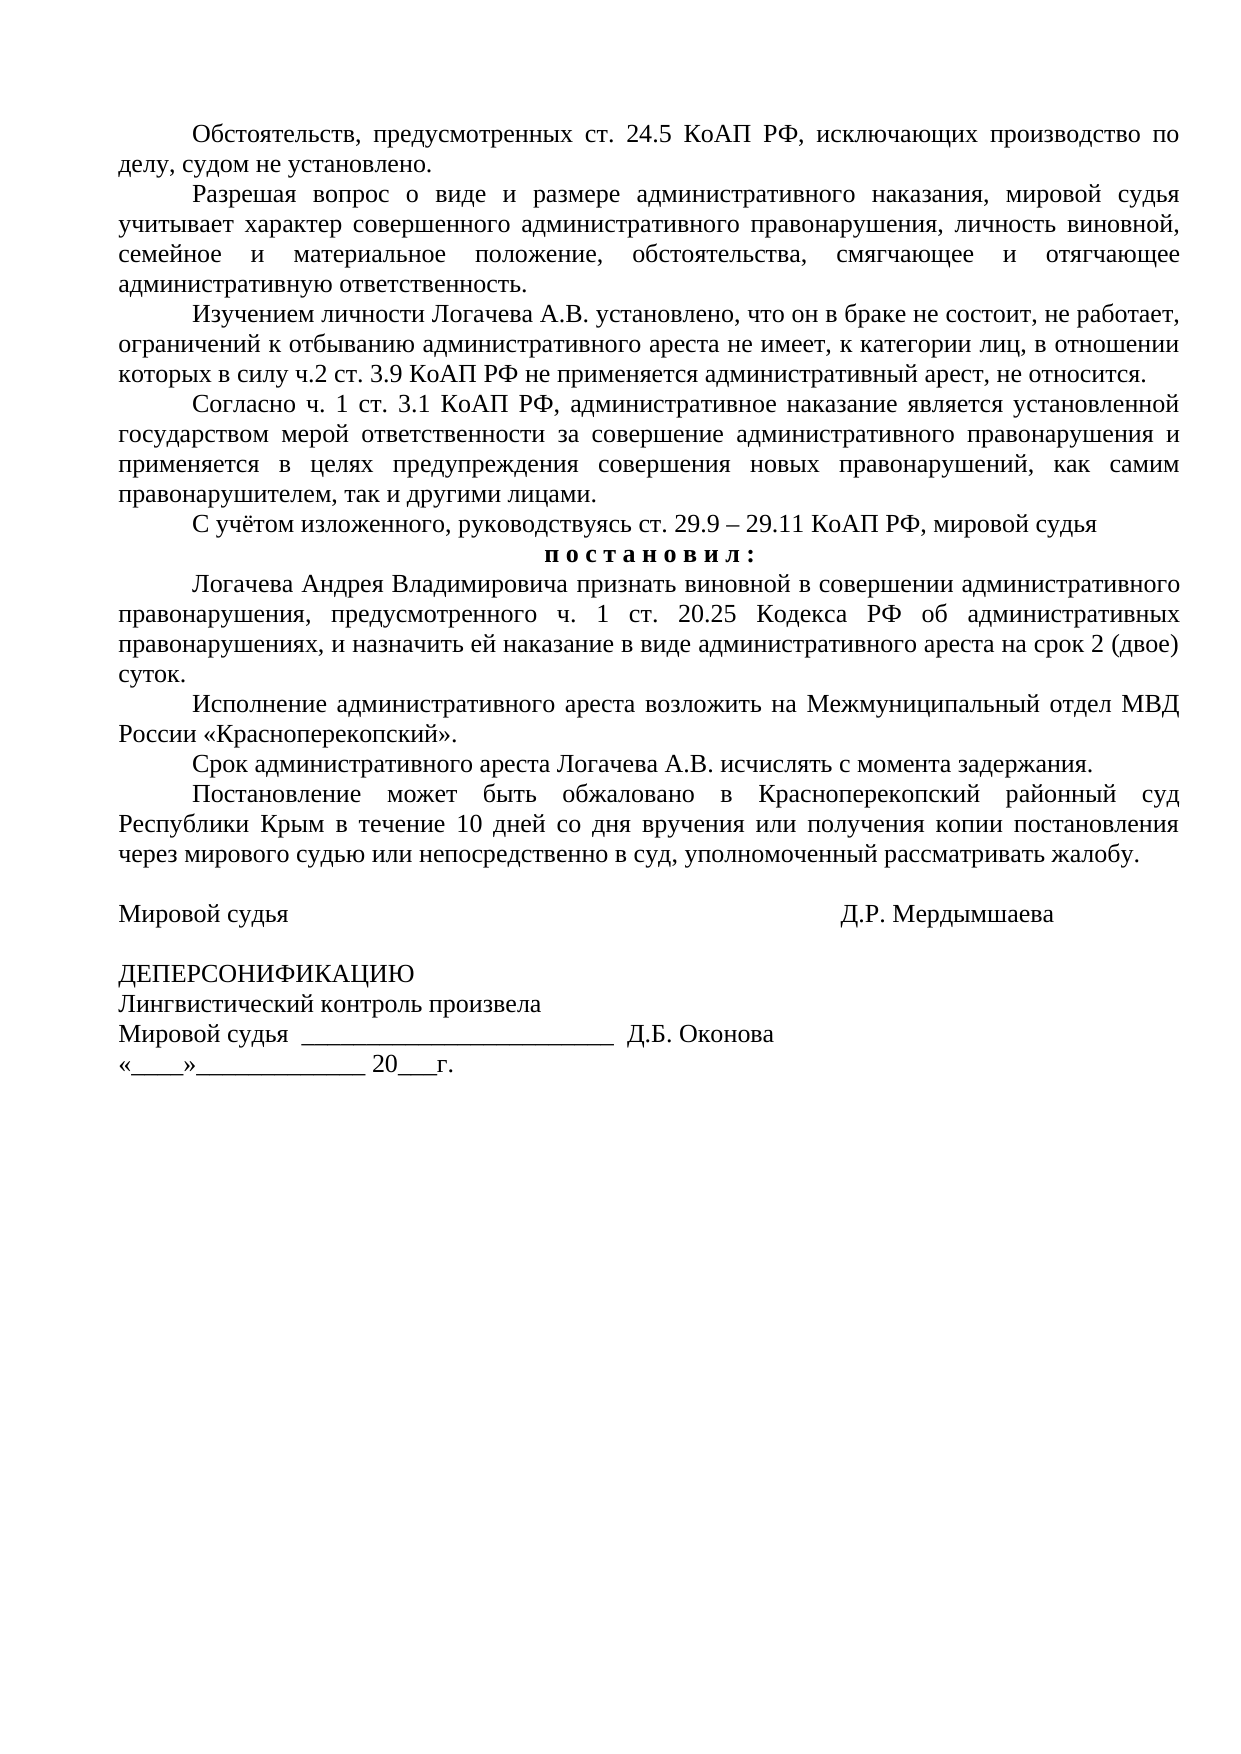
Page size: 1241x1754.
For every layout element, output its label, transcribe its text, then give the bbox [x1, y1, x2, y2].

text Мировой судья Д.Р. Мердымшаева [118, 898, 1181, 928]
text Мировой судья ________________________ Д.Б. Оконова [118, 1018, 1181, 1048]
text Изучением личности Логачева А.В. установлено, что он в браке не состоит, не работает, ограничений к отбыванию административного ареста не имеет, к категории лиц, в отношении которых в силу ч.2 ст. 3.9 КоАП РФ не применяется административный арест, не относится. [118, 298, 1181, 388]
text Обстоятельств, предусмотренных ст. 24.5 КоАП РФ, исключающих производство по делу, судом не установлено. [118, 118, 1181, 178]
text Лингвистический контроль произвела [118, 988, 1181, 1018]
text п о с т а н о в и л : [118, 538, 1181, 568]
text Разрешая вопрос о виде и размере административного наказания, мировой судья учитывает характер совершенного административного правонарушения, личность виновной, семейное и материальное положение, обстоятельства, смягчающее и отягчающее административную ответственность. [118, 178, 1181, 298]
text Согласно ч. 1 ст. 3.1 КоАП РФ, административное наказание является установленной государством мерой ответственности за совершение административного правонарушения и применяется в целях предупреждения совершения новых правонарушений, как самим правонарушителем, так и другими лицами. [118, 388, 1181, 508]
text ДЕПЕРСОНИФИКАЦИЮ [118, 958, 1181, 988]
text Срок административного ареста Логачева А.В. исчислять с момента задержания. [118, 748, 1181, 778]
text С учётом изложенного, руководствуясь ст. 29.9 – 29.11 КоАП РФ, мировой судья [118, 508, 1181, 538]
text Исполнение административного ареста возложить на Межмуниципальный отдел МВД России «Красноперекопский». [118, 688, 1181, 748]
text Постановление может быть обжаловано в Красноперекопский районный суд Республики Крым в течение 10 дней со дня вручения или получения копии постановления через мирового судью или непосредственно в суд, уполномоченный рассматривать жалобу. [118, 778, 1181, 868]
text «____»_____________ 20___г. [118, 1048, 1181, 1078]
text Логачева Андрея Владимировича признать виновной в совершении административного правонарушения, предусмотренного ч. 1 ст. 20.25 Кодекса РФ об административных правонарушениях, и назначить ей наказание в виде административного ареста на срок 2 (двое) суток. [118, 568, 1181, 688]
